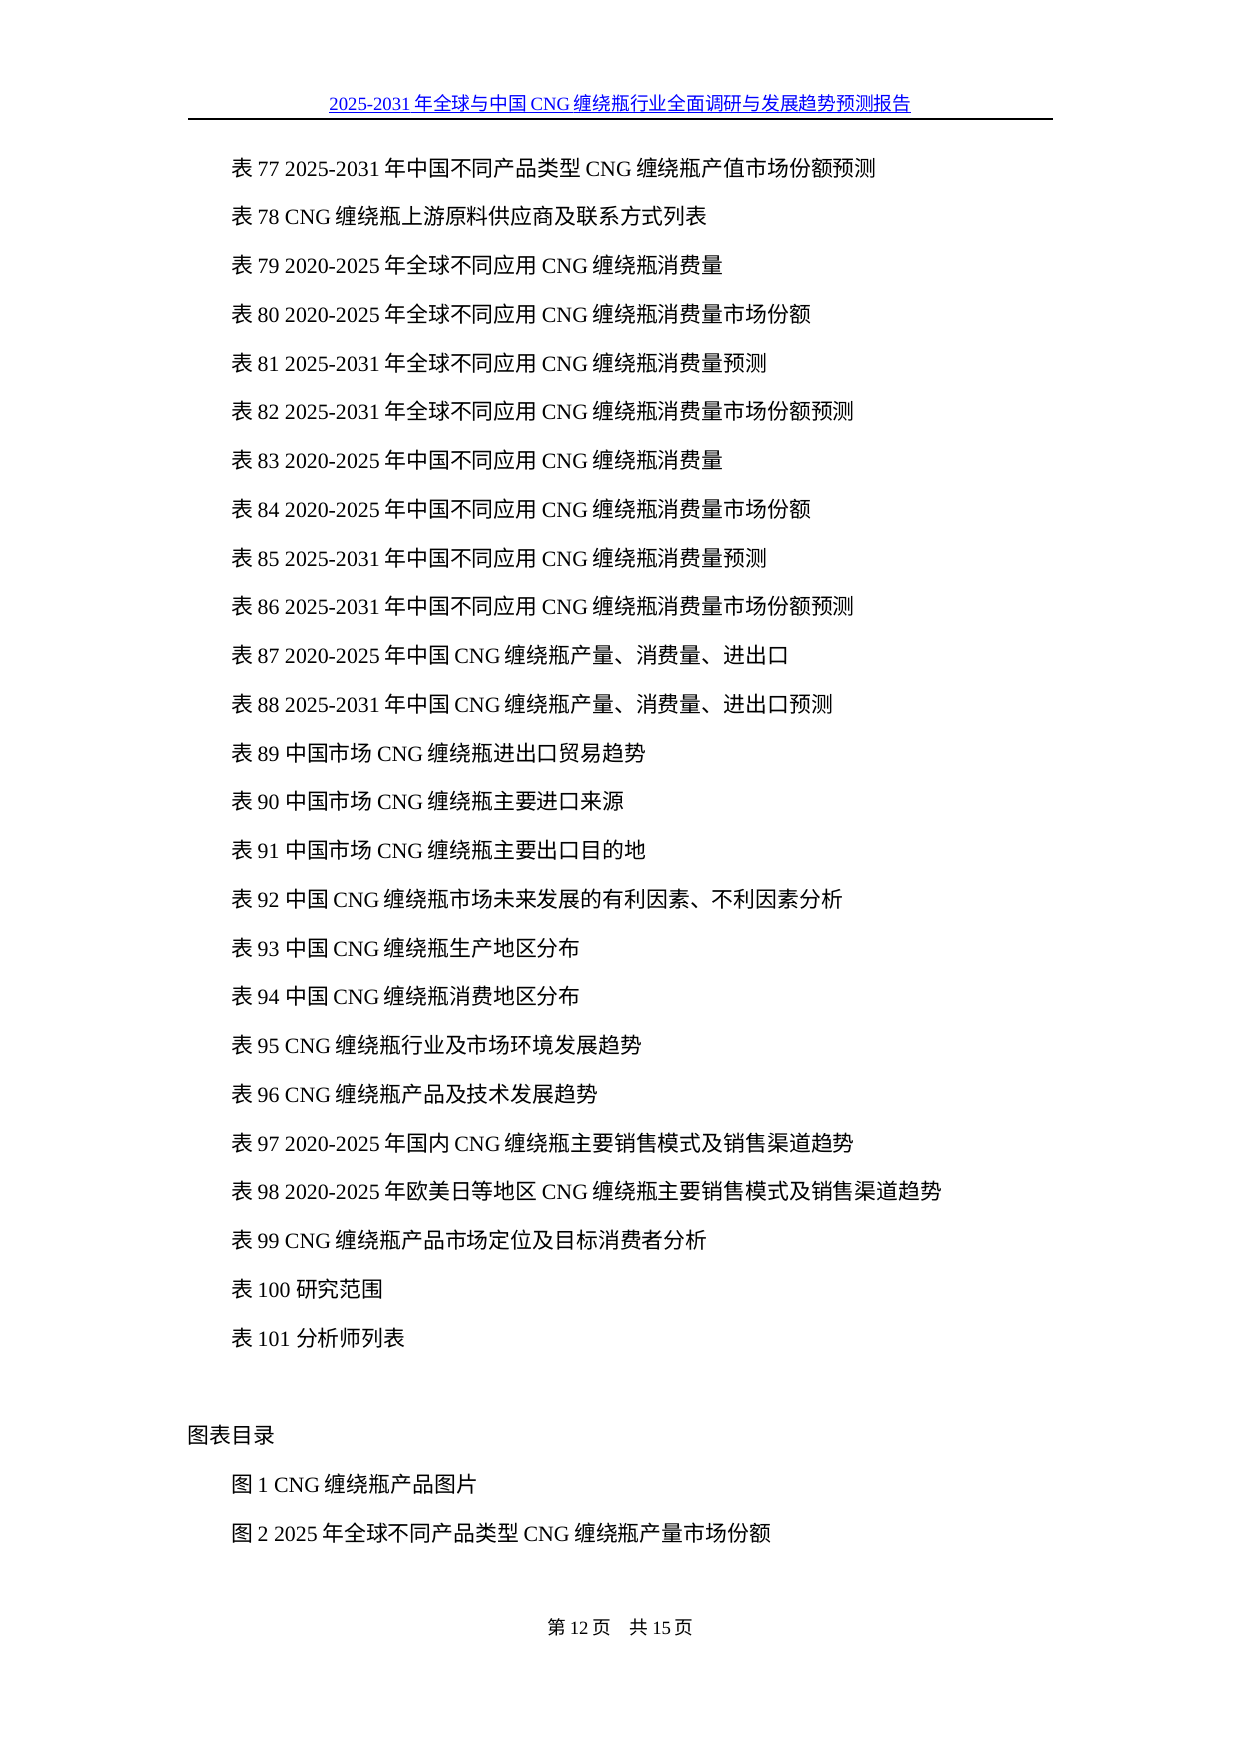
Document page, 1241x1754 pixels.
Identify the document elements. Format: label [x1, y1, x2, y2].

text [187, 150, 1053, 1548]
